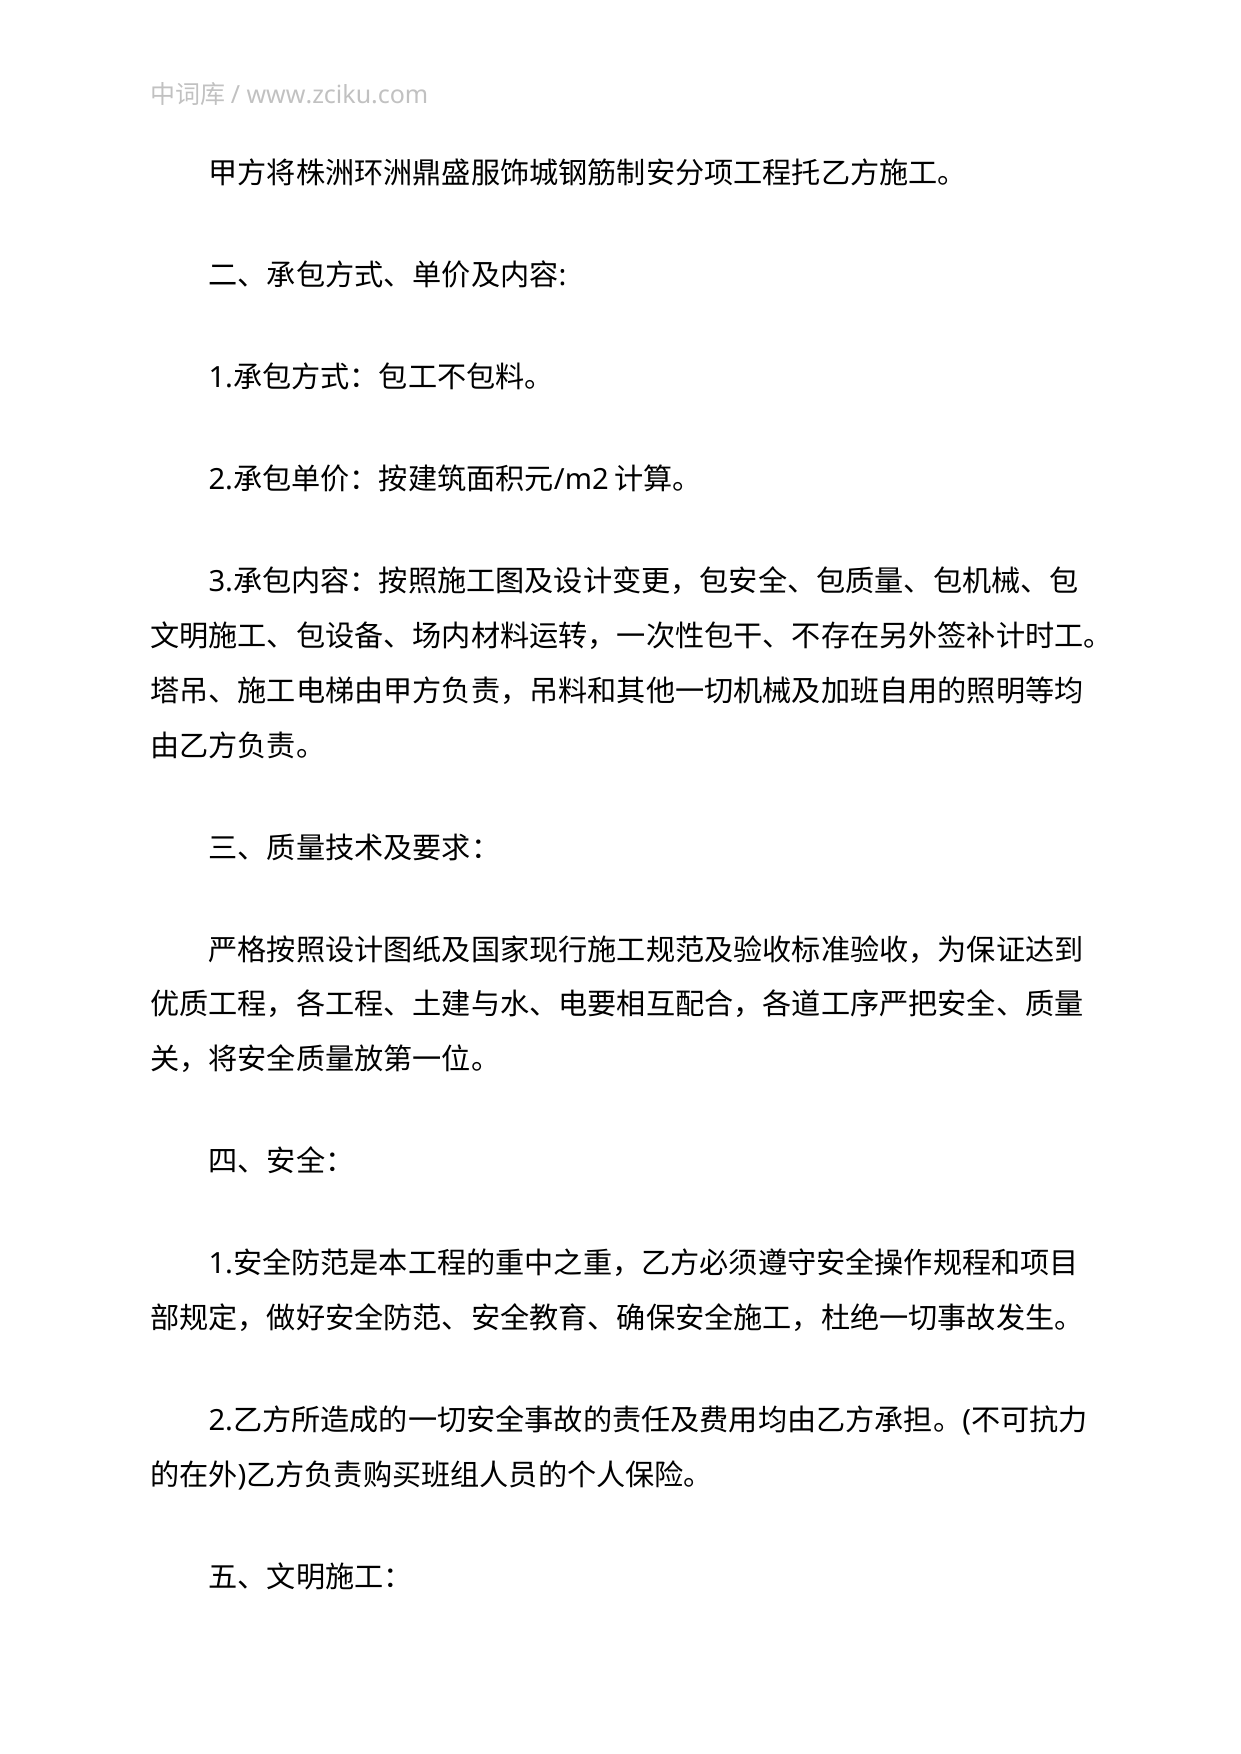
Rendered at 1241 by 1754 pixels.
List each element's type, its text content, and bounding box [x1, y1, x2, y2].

text 2.乙方所造成的一切安全事故的责任及费用均由乙方承担。(不可抗力的在外)乙方负责购买班组人员的个人保险。 [150, 1396, 1090, 1493]
text 3.承包内容：按照施工图及设计变更，包安全、包质量、包机械、包文明施工、包设备、场内材料运转，一次性包干、不存在另外签补计时工。塔吊、施工电梯由甲方负责，吊料和其他一切机械及加班自用的照明等均由乙方负责。 [150, 558, 1090, 765]
text 2.承包单价：按建筑面积元/m2计算。 [150, 456, 1090, 498]
text 1.安全防范是本工程的重中之重，乙方必须遵守安全操作规程和项目部规定，做好安全防范、安全教育、确保安全施工，杜绝一切事故发生。 [150, 1239, 1090, 1337]
text 五、文明施工： [150, 1553, 1090, 1595]
text 三、质量技术及要求： [150, 824, 1090, 867]
text 严格按照设计图纸及国家现行施工规范及验收标准验收，为保证达到优质工程，各工程、土建与水、电要相互配合，各道工序严把安全、质量关，将安全质量放第一位。 [150, 926, 1090, 1078]
text 甲方将株洲环洲鼎盛服饰城钢筋制安分项工程托乙方施工。 [150, 150, 1090, 192]
text 四、安全： [150, 1138, 1090, 1180]
text 二、承包方式、单价及内容: [150, 252, 1090, 294]
text 1.承包方式：包工不包料。 [150, 354, 1090, 396]
